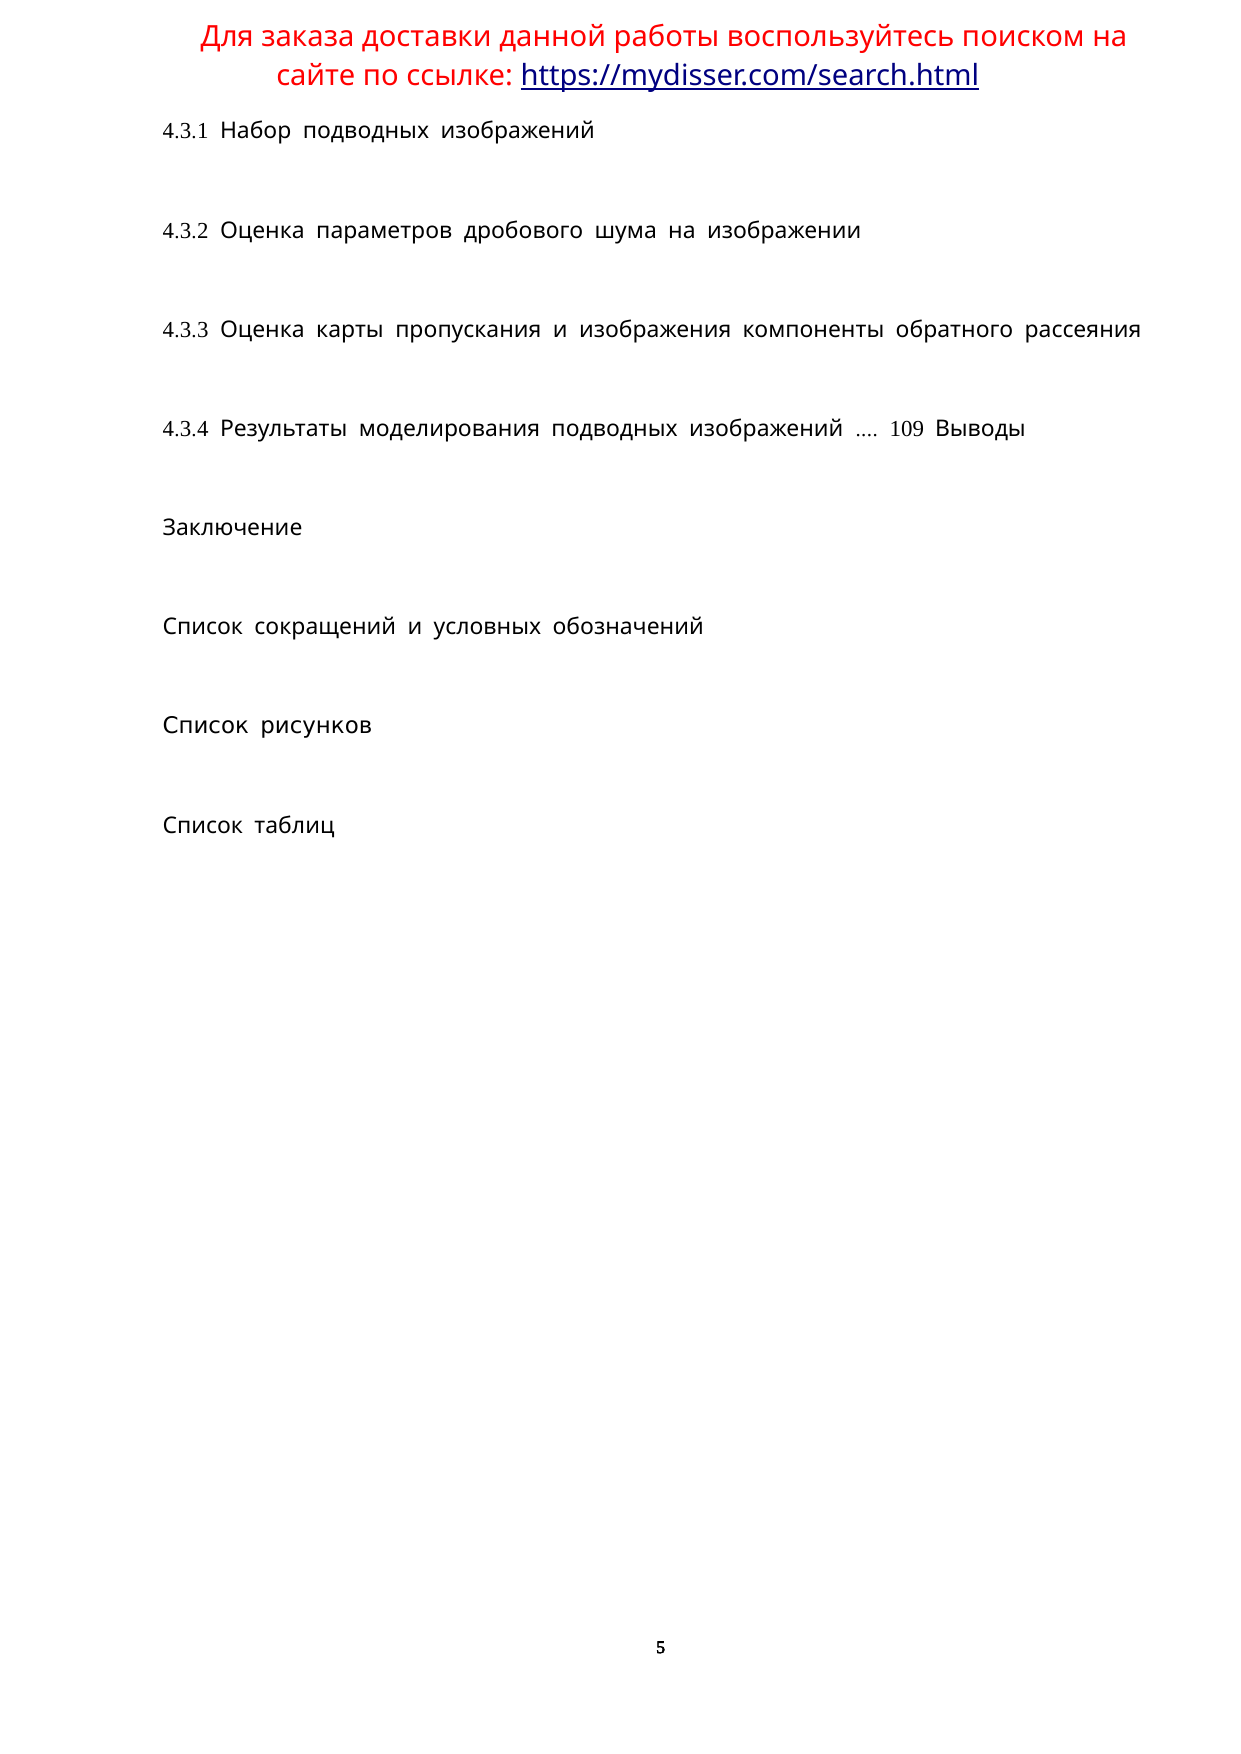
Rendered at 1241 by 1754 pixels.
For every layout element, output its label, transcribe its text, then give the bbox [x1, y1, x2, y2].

text Список сокращений и условных обозначений [103, 611, 1152, 639]
text Список таблиц [103, 809, 1152, 838]
text 4.3.2 Оценка параметров дробового шума на изображении [103, 214, 1152, 243]
text 4.3.4 Результаты моделирования подводных изображений .... 109 Выводы [103, 412, 1152, 441]
text Список рисунков [103, 710, 1152, 739]
text 4.3.1 Набор подводных изображений [103, 115, 1152, 144]
text 4.3.3 Оценка карты пропускания и изображения компоненты обратного рассеяния [103, 313, 1152, 342]
text Заключение [103, 512, 1152, 540]
